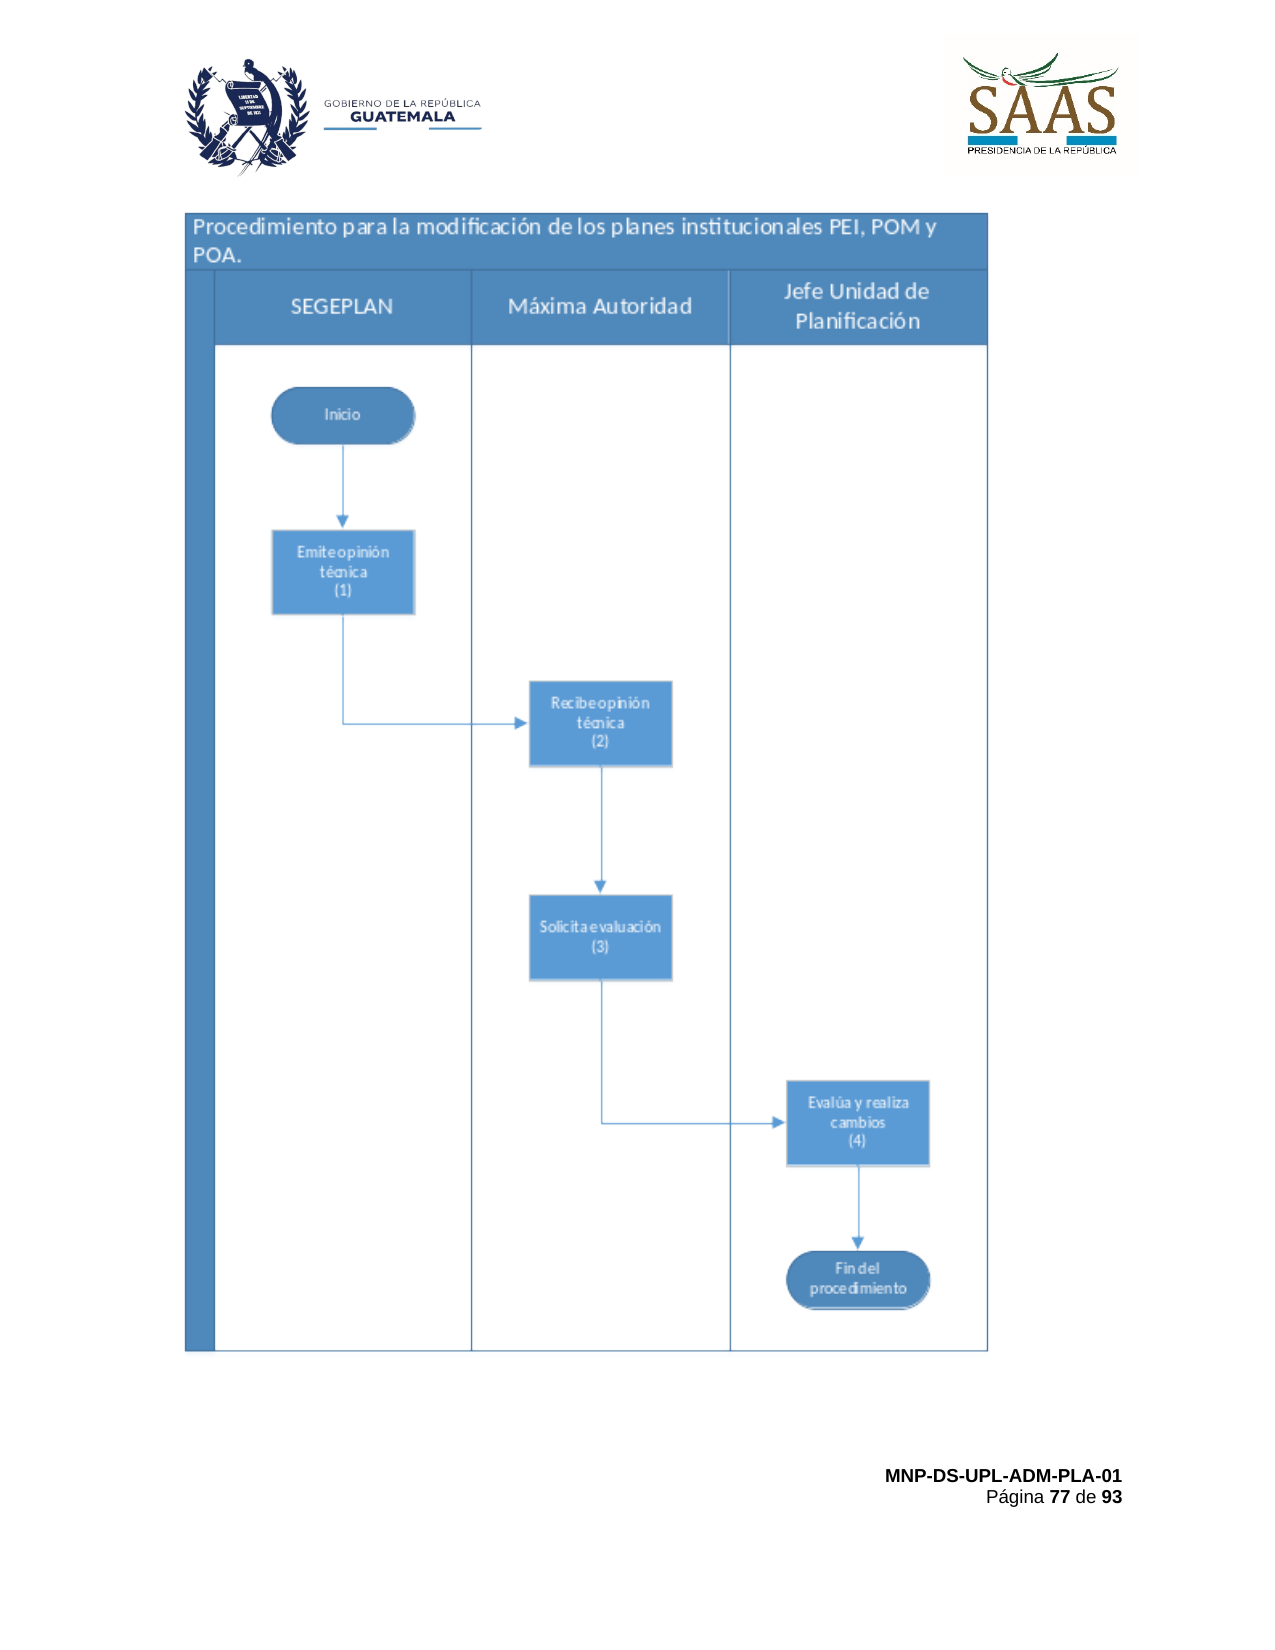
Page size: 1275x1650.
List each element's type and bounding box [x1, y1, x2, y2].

picture [944, 34, 1140, 176]
picture [177, 51, 490, 177]
